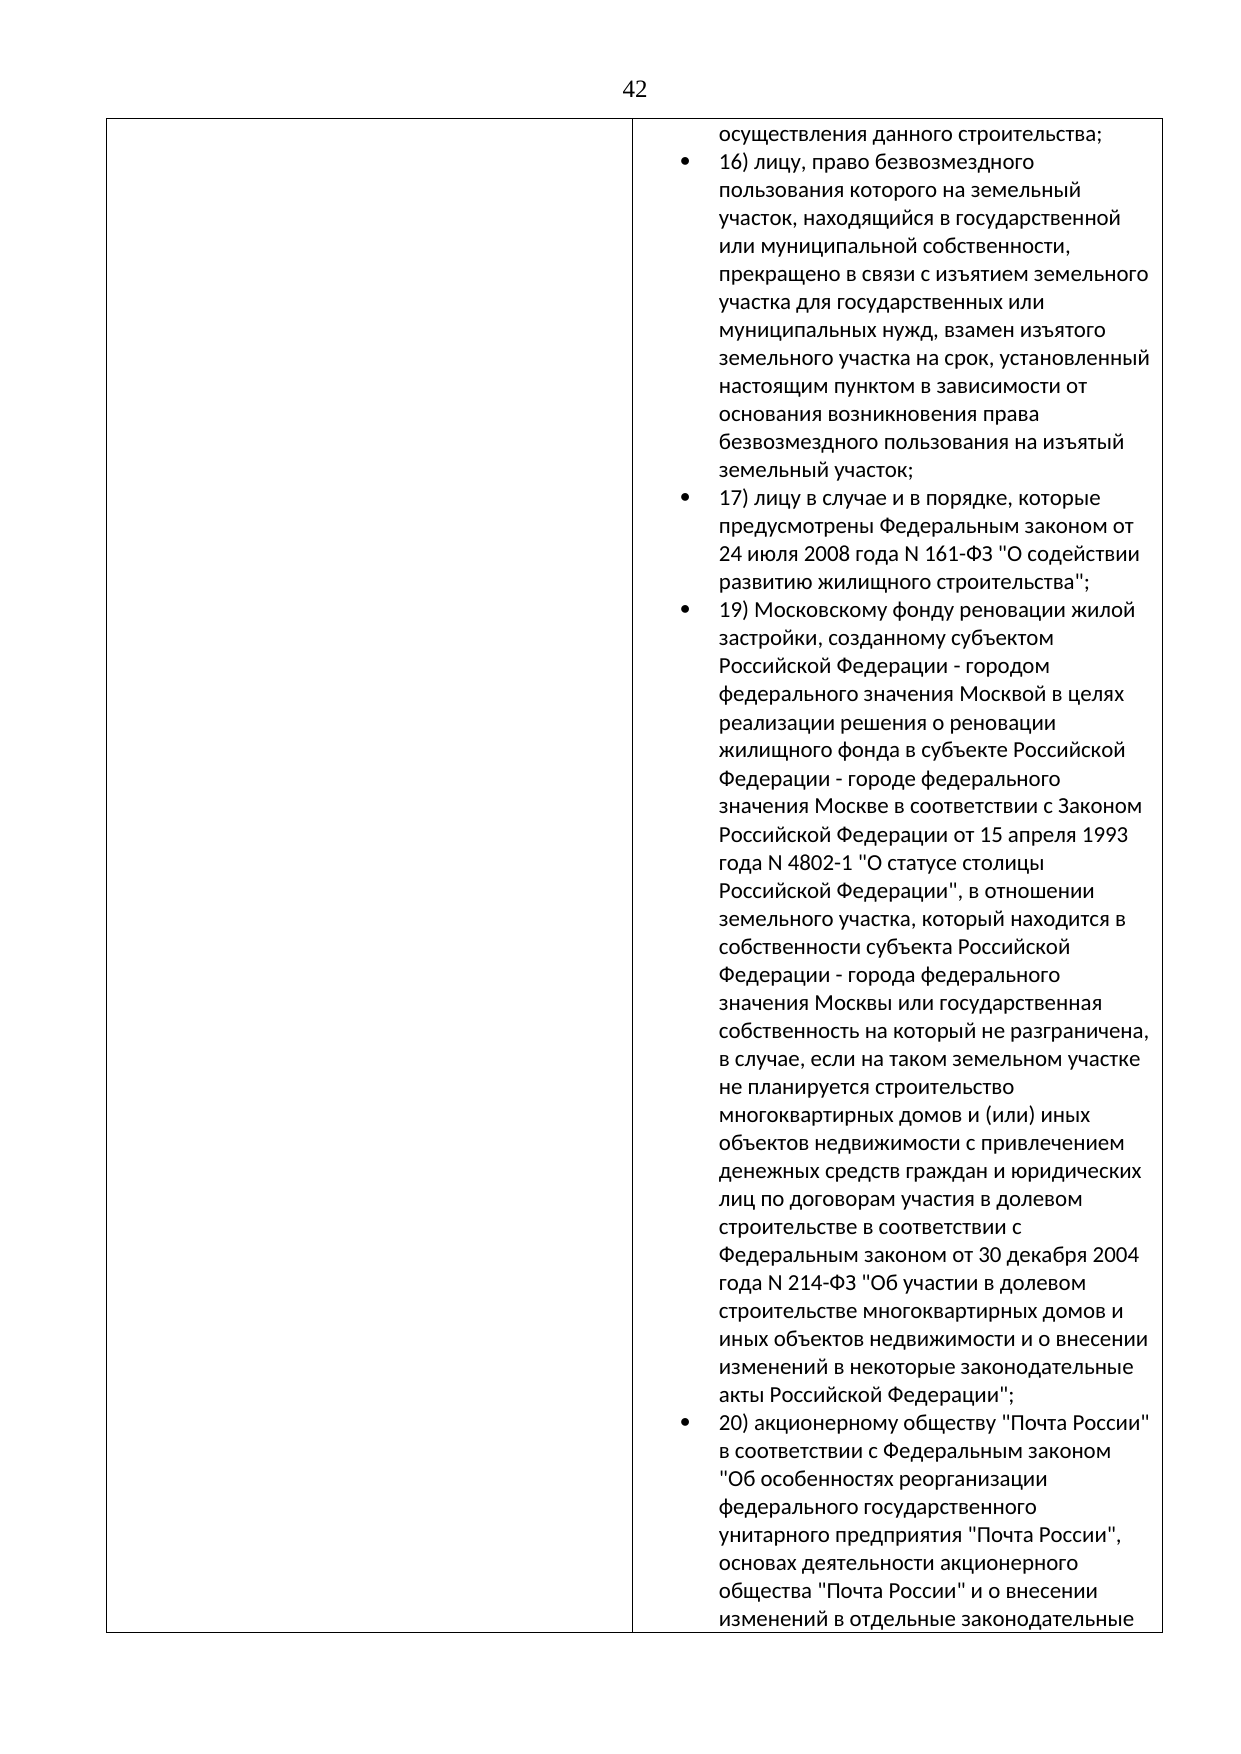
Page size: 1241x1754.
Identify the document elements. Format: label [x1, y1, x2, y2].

table_cell [633, 119, 1162, 1632]
table_cell [107, 119, 632, 1632]
